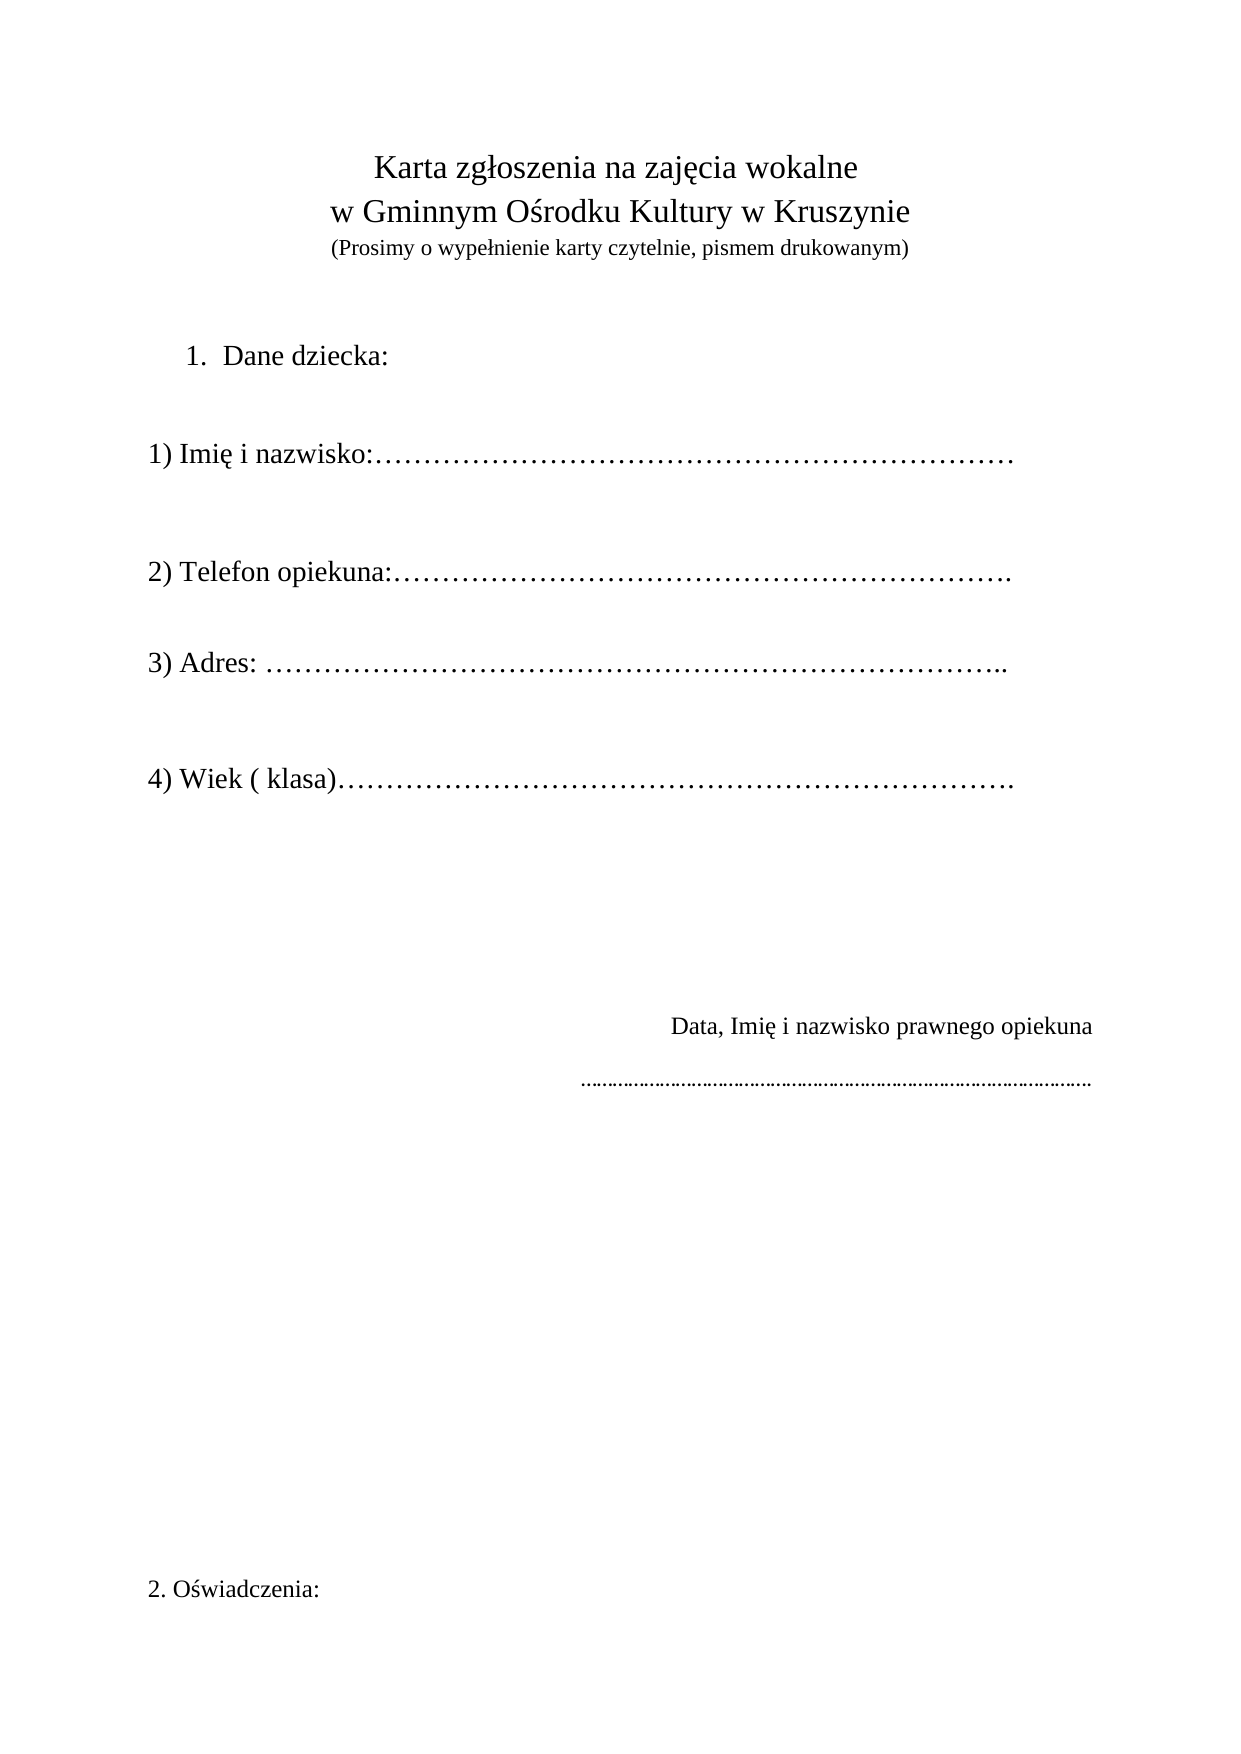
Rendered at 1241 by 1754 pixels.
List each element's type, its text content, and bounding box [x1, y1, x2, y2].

list Dane dziecka: [185, 338, 1093, 371]
text Data, Imię i nazwisko prawnego opiekuna [148, 1011, 1093, 1039]
text 3) Adres: ………………………………………………………………….. 4) Wiek ( klasa)……………………………………………………………. [148, 645, 1093, 827]
text 1) Imię i nazwisko:………………………………………………………… [148, 436, 1093, 469]
text ……………………………………………………………………………………. [148, 1064, 1093, 1093]
text 2) Telefon opiekuna:………………………………………………………. [148, 554, 1093, 620]
text Karta zgłoszenia na zajęcia wokalne w Gminnym Ośrodku Kultury w Kruszynie (Prosimy o wypełnienie karty czytelnie, pismem drukowanym) [148, 148, 1093, 260]
text 2. Oświadczenia: [148, 1574, 1093, 1603]
